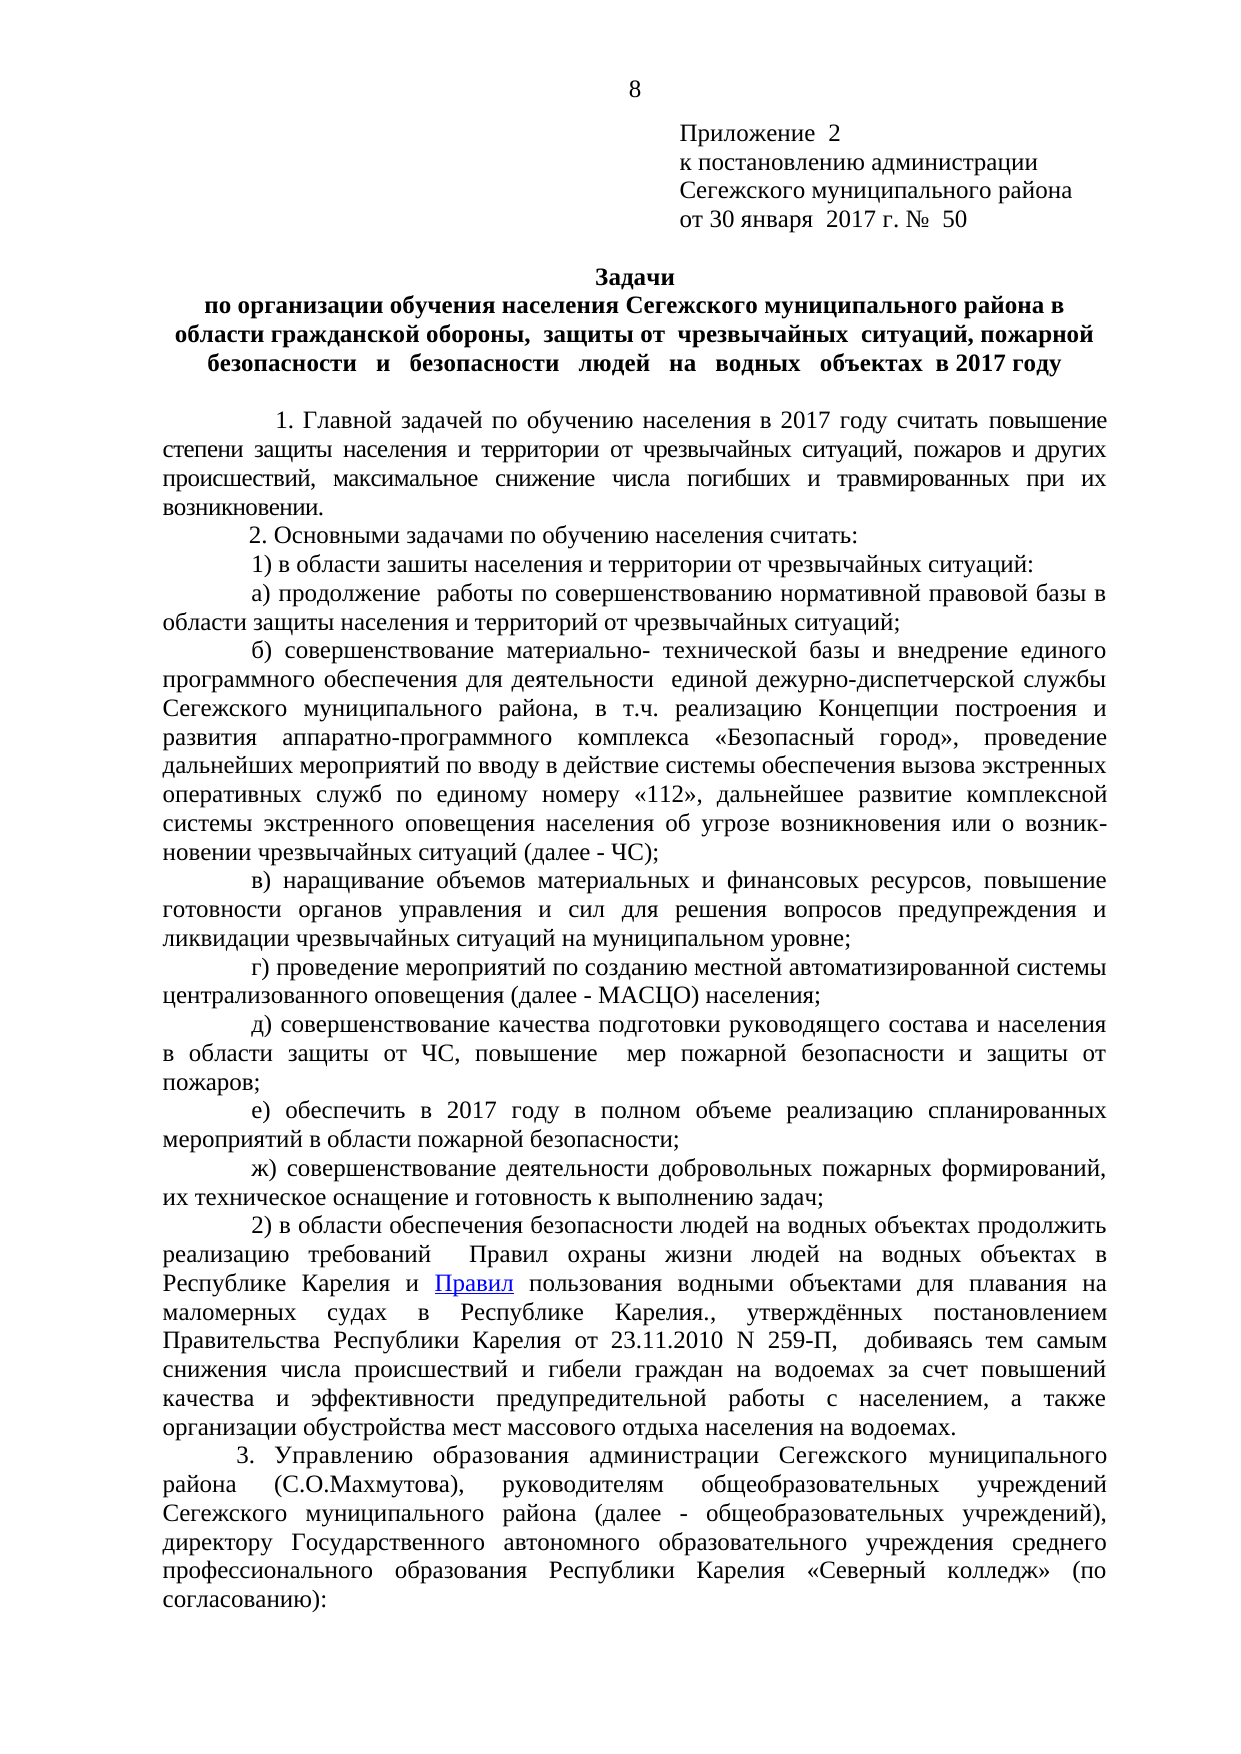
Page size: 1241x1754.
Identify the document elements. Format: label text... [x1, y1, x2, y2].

text Приложение 2 [679, 118, 1107, 147]
text д) совершенствование качества подготовки руководящего состава и населения в области защиты от ЧС, повышение мер пожарной безопасности и защиты от пожаров; [162, 1009, 1107, 1096]
text 1) в области зашиты населения и территории от чрезвычайных ситуаций: [162, 549, 1107, 578]
text б) совершенствование материально- технической базы и внедрение единого программного обеспечения для деятельности единой дежурно-диспетчерской службы Сегежского муниципального района, в т.ч. реализацию Концепции построения и развития аппаратно-программного комплекса «Безопасный город», проведение дальнейших мероприятий по вводу в действие системы обеспечения вызова экстренных оперативных служб по единому номеру «112», дальнейшее развитие комплексной системы экстренного оповещения населения об угрозе возникновения или о возникновении чрезвычайных ситуаций (далее - ЧС); [162, 636, 1107, 866]
text 3. Управлению образования администрации Сегежского муниципального района (С.О.Махмутова), руководителям общеобразовательных учреждений Сегежского муниципального района (далее - общеобразовательных учреждений), директору Государственного автономного образовательного учреждения среднего профессионального образования Республики Карелия «Северный колледж» (по согласованию): [162, 1441, 1107, 1613]
text Сегежского муниципального района [679, 176, 1107, 204]
text 2) в области обеспечения безопасности людей на водных объектах продолжить реализацию требований Правил охраны жизни людей на водных объектах в Республике Карелия и Правил пользования водными объектами для плавания на маломерных судах в Республике Карелия., утверждённых постановлением Правительства Республики Карелия от 23.11.2010 N 259-П, добиваясь тем самым снижения числа происшествий и гибели граждан на водоемах за счет повышений качества и эффективности предупредительной работы с населением, а также организации обустройства мест массового отдыха населения на водоемах. [162, 1211, 1107, 1441]
text в) наращивание объемов материальных и финансовых ресурсов, повышение готовности органов управления и сил для решения вопросов предупреждения и ликвидации чрезвычайных ситуаций на муниципальном уровне; [162, 866, 1107, 952]
text к постановлению администрации [679, 147, 1107, 176]
text от 30 января 2017 г. № 50 [679, 204, 1107, 233]
text а) продолжение работы по совершенствованию нормативной правовой базы в области защиты населения и территорий от чрезвычайных ситуаций; [162, 578, 1107, 636]
text е) обеспечить в 2017 году в полном объеме реализацию спланированных мероприятий в области пожарной безопасности; [162, 1096, 1107, 1153]
text 2. Основными задачами по обучению населения считать: [162, 521, 1107, 549]
text Задачи [162, 262, 1107, 291]
text г) проведение мероприятий по созданию местной автоматизированной системы централизованного оповещения (далее - МАСЦО) населения; [162, 952, 1107, 1009]
text 1. Главной задачей по обучению населения в 2017 году считать повышение степени защиты населения и территории от чрезвычайных ситуаций, пожаров и других происшествий, максимальное снижение числа погибших и травмированных при их возникновении. [162, 406, 1107, 521]
text ж) совершенствование деятельности добровольных пожарных формирований, их техническое оснащение и готовность к выполнению задач; [162, 1153, 1107, 1211]
text по организации обучения населения Сегежского муниципального района в области гражданской обороны, защиты от чрезвычайных ситуаций, пожарной безопасности и безопасности людей на водных объектах в 2017 году [162, 291, 1107, 377]
